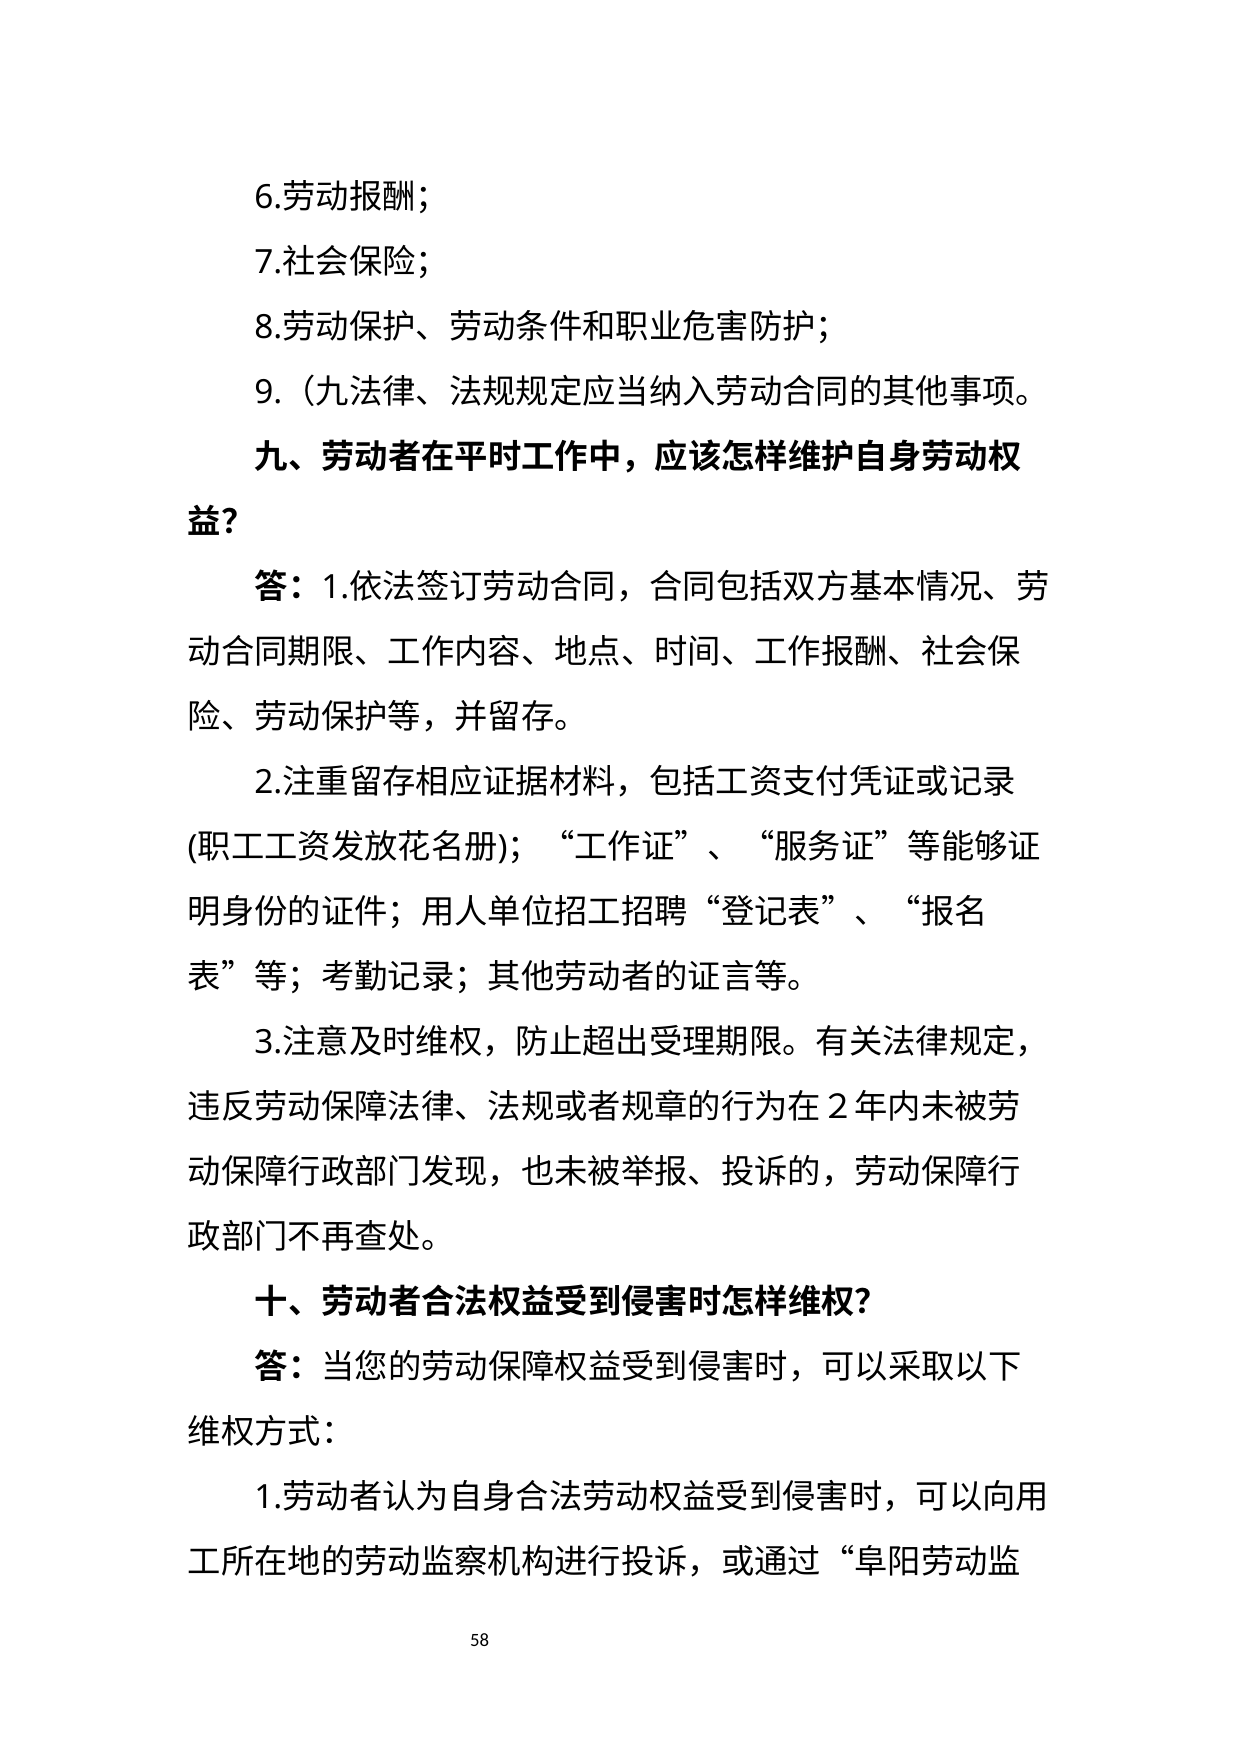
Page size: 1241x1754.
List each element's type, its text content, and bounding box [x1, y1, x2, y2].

list 2.注重留存相应证据材料，包括工资支付凭证或记录(职工工资发放花名册)；“工作证”、“服务证”等能够证明身份的证件；用人单位招工招聘“登记表”、“报名表”等；考勤记录；其他劳动者的证言等。 [187, 747, 1053, 1007]
list 十、劳动者合法权益受到侵害时怎样维权？ [187, 1267, 1053, 1332]
list 7.社会保险； [187, 227, 1053, 292]
list 6.劳动报酬； [187, 162, 1053, 227]
list 9.（九法律、法规规定应当纳入劳动合同的其他事项。 [187, 357, 1053, 422]
list 8.劳动保护、劳动条件和职业危害防护； [187, 292, 1053, 357]
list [187, 1462, 1053, 1592]
list 九、劳动者在平时工作中，应该怎样维护自身劳动权益？ [187, 422, 1053, 552]
list 3.注意及时维权，防止超出受理期限。有关法律规定，违反劳动保障法律、法规或者规章的行为在２年内未被劳动保障行政部门发现，也未被举报、投诉的，劳动保障行政部门不再查处。 [187, 1007, 1053, 1267]
list 答：1.依法签订劳动合同，合同包括双方基本情况、劳动合同期限、工作内容、地点、时间、工作报酬、社会保险、劳动保护等，并留存。 [187, 552, 1053, 747]
list 答：当您的劳动保障权益受到侵害时，可以采取以下维权方式： [187, 1332, 1053, 1462]
